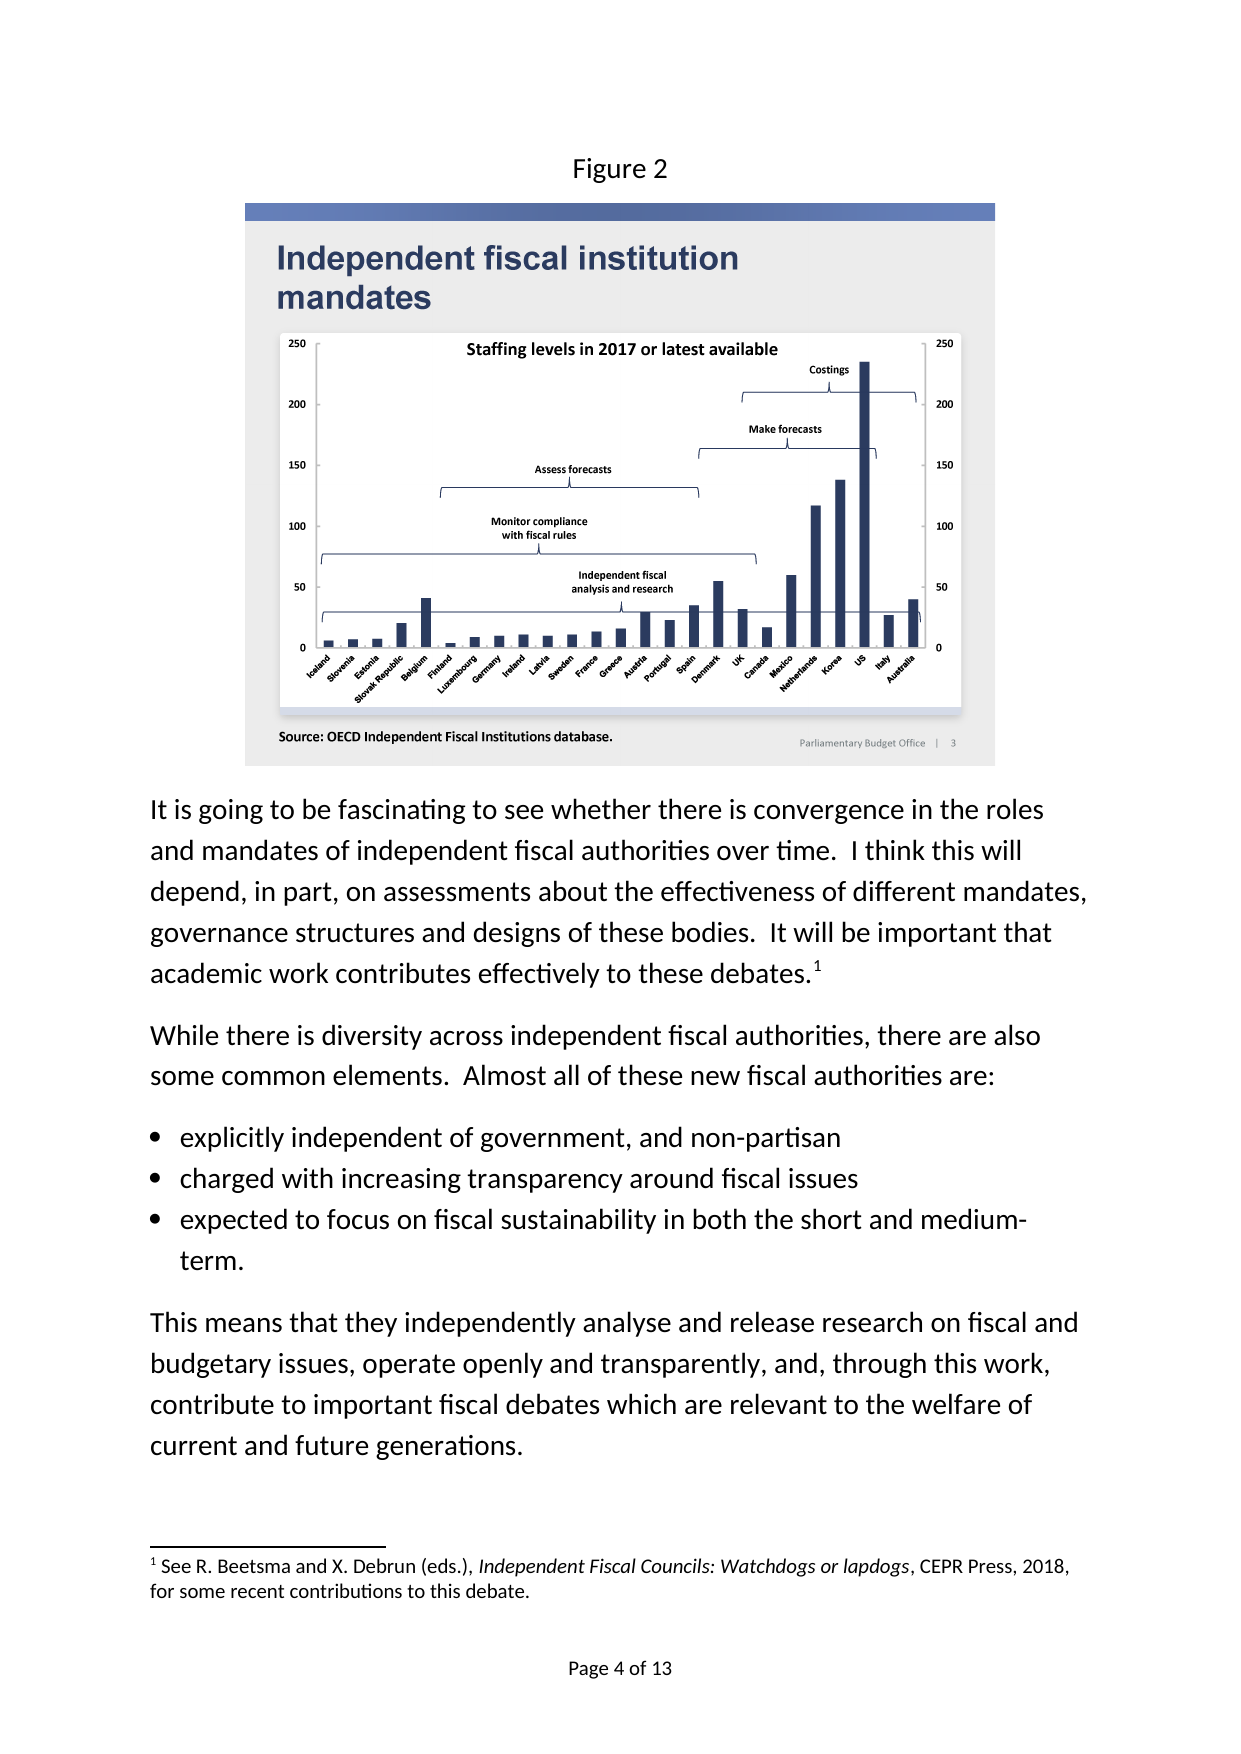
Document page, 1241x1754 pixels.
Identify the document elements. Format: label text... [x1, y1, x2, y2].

list explicitly independent of government, and non-partisan [150, 1119, 1090, 1155]
text While there is diversity across independent fiscal authorities, there are also some common elements. Almost all of these new fiscal authorities are: [150, 1017, 1090, 1093]
text It is going to be fascinating to see whether there is convergence in the roles and mandates of independent fiscal authorities over time. I think this will depend, in part, on assessments about the effectiveness of different mandates, governance structures and designs of these bodies. It will be important that academic work contributes effectively to these debates. [150, 791, 1090, 990]
list expected to focus on fiscal sustainability in both the short and medium-term. [150, 1201, 1090, 1278]
list charged with increasing transparency around fiscal issues [150, 1160, 1090, 1196]
picture [245, 203, 996, 766]
text This means that they independently analyse and release research on fiscal and budgetary issues, operate openly and transparently, and, through this work, contribute to important fiscal debates which are relevant to the welfare of current and future generations. [150, 1304, 1090, 1462]
text Figure 2 [150, 150, 1090, 186]
